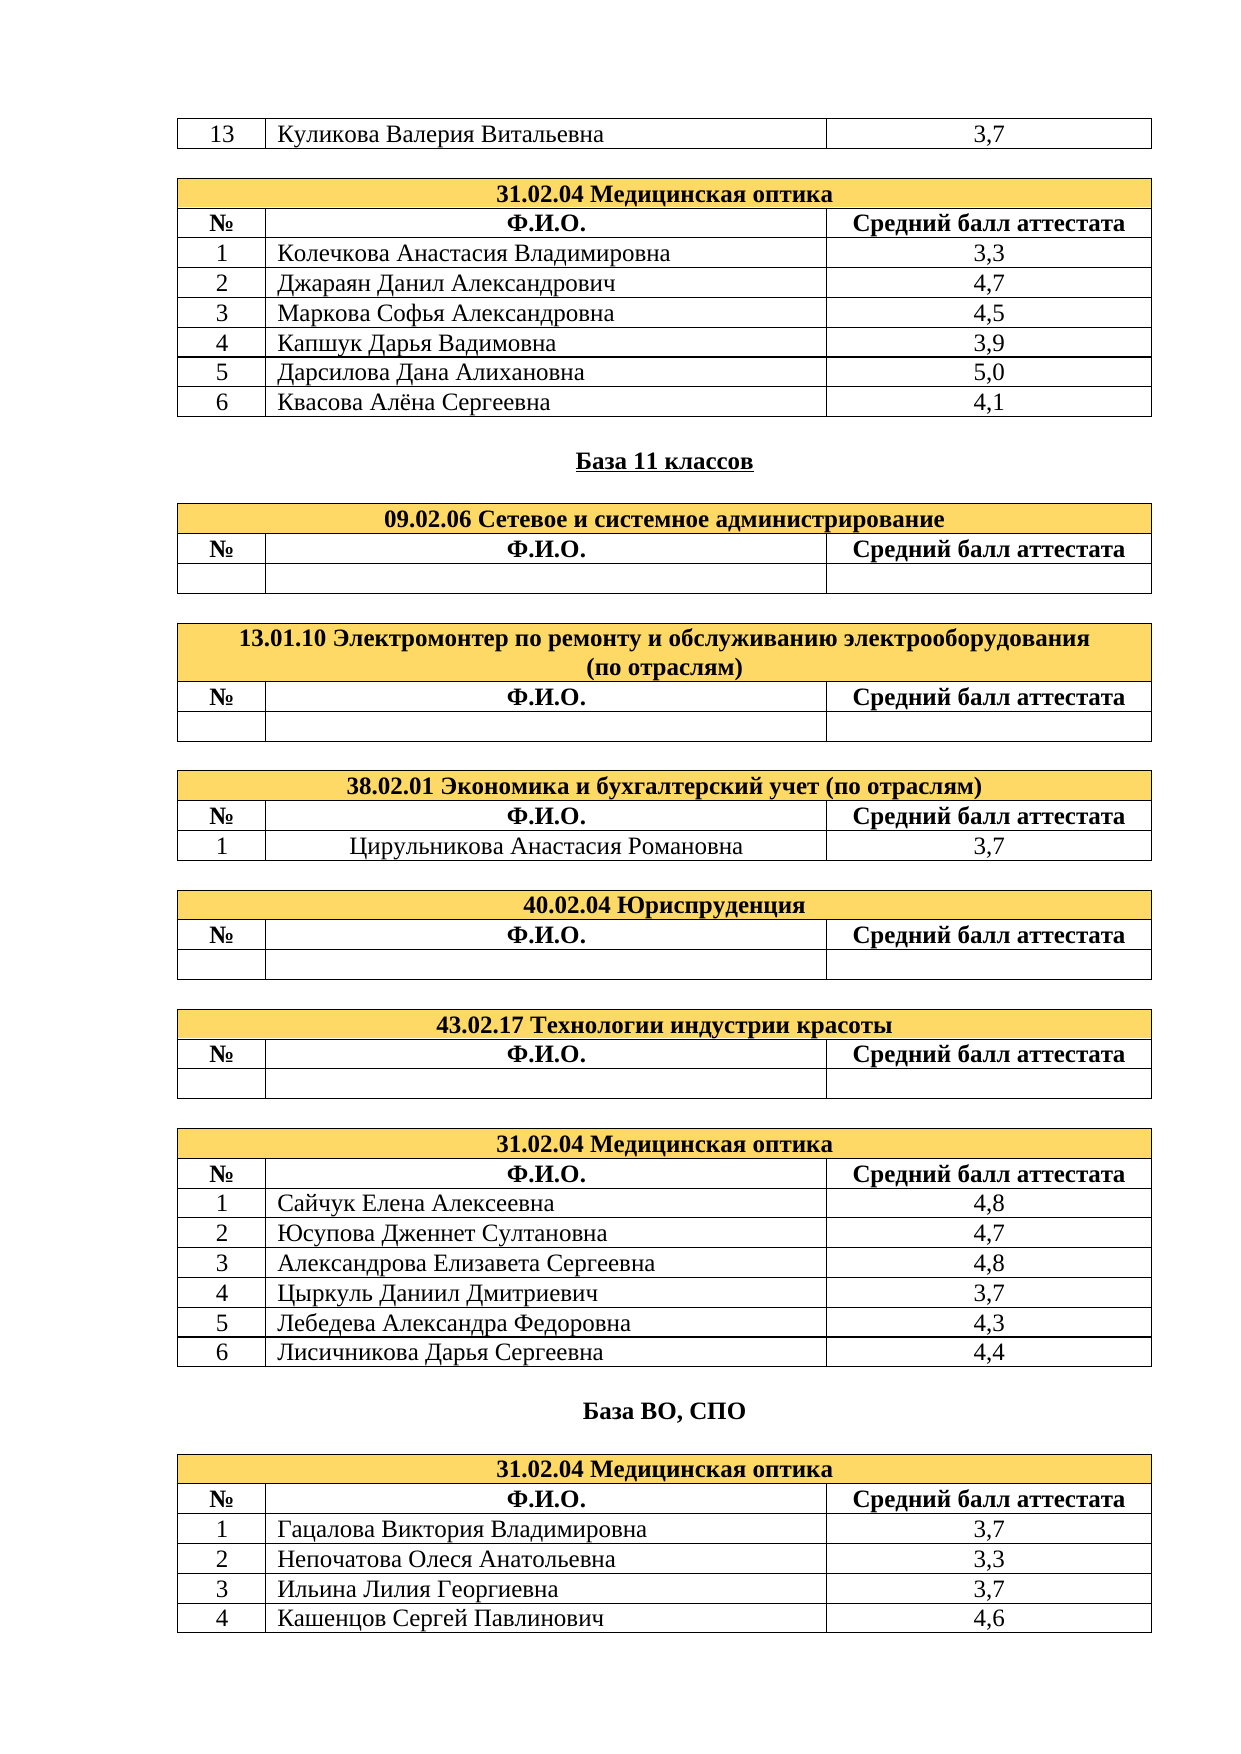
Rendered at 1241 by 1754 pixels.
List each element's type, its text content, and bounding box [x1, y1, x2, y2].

table_header 40.02.04 Юриспруденция [178, 891, 1151, 919]
table_cell Гацалова Виктория Владимировна [266, 1514, 826, 1543]
table_cell 4,6 [827, 1604, 1151, 1632]
table_cell [266, 950, 826, 979]
table_cell [178, 1069, 265, 1098]
table_cell 3,7 [827, 1514, 1151, 1543]
table_cell № [178, 209, 265, 237]
table_cell Ф.И.О. [266, 1040, 826, 1068]
table_cell [178, 564, 265, 593]
table_cell Маркова Софья Александровна [266, 298, 826, 327]
table_cell [178, 712, 265, 741]
table_header 38.02.01 Экономика и бухгалтерский учет (по отраслям) [178, 771, 1151, 800]
table_header 09.02.06 Сетевое и системное администрирование [178, 504, 1151, 533]
table_cell Кашенцов Сергей Павлинович [266, 1604, 826, 1632]
table_cell Средний балл аттестата [827, 801, 1151, 830]
table_cell Ф.И.О. [266, 1484, 826, 1513]
table_cell 4,3 [827, 1308, 1151, 1336]
table_cell 1 [178, 1514, 265, 1543]
table_cell Средний балл аттестата [827, 534, 1151, 563]
table_cell [827, 950, 1151, 979]
table_cell 5 [178, 358, 265, 386]
table_cell 2 [178, 1218, 265, 1247]
table_cell [266, 712, 826, 741]
table_cell Средний балл аттестата [827, 209, 1151, 237]
table_cell Сайчук Елена Алексеевна [266, 1189, 826, 1217]
table_cell 3,3 [827, 238, 1151, 267]
table_cell 3,9 [827, 328, 1151, 356]
table_cell Средний балл аттестата [827, 1159, 1151, 1187]
table_cell 4,1 [827, 387, 1151, 416]
table_cell Ф.И.О. [266, 801, 826, 830]
table_cell Капшук Дарья Вадимовна [266, 328, 826, 356]
table_cell Цирульникова Анастасия Романовна [266, 831, 826, 860]
table_cell [827, 564, 1151, 593]
table_cell Ф.И.О. [266, 682, 826, 711]
table_cell Ф.И.О. [266, 209, 826, 237]
table_cell 2 [178, 1544, 265, 1573]
table_header 31.02.04 Медицинская оптика [178, 1129, 1151, 1158]
table_cell № [178, 1040, 265, 1068]
table_cell Джараян Данил Александрович [266, 268, 826, 297]
table_cell 5,0 [827, 358, 1151, 386]
table_cell 1 [178, 238, 265, 267]
table_cell № [178, 920, 265, 949]
table_cell Средний балл аттестата [827, 1040, 1151, 1068]
table_cell Непочатова Олеся Анатольевна [266, 1544, 826, 1573]
table_cell 3,7 [827, 119, 1151, 148]
table_cell 3 [178, 1248, 265, 1277]
table_cell Юсупова Дженнет Султановна [266, 1218, 826, 1247]
table_cell 2 [178, 268, 265, 297]
table_cell Ф.И.О. [266, 920, 826, 949]
table_cell Куликова Валерия Витальевна [266, 119, 826, 148]
table_cell 4,7 [827, 1218, 1151, 1247]
table_cell 4 [178, 1278, 265, 1307]
table_cell Средний балл аттестата [827, 920, 1151, 949]
table_cell 3 [178, 298, 265, 327]
text База ВО, СПО [177, 1396, 1152, 1425]
table_cell Дарсилова Дана Алихановна [266, 358, 826, 386]
table_cell № [178, 682, 265, 711]
table_cell № [178, 1159, 265, 1187]
table_cell № [178, 1484, 265, 1513]
table_cell Александрова Елизавета Сергеевна [266, 1248, 826, 1277]
table_cell 3,7 [827, 1574, 1151, 1602]
table_cell 1 [178, 831, 265, 860]
table_cell № [178, 801, 265, 830]
table_cell 3,7 [827, 831, 1151, 860]
table_cell 3,7 [827, 1278, 1151, 1307]
table_cell 3,3 [827, 1544, 1151, 1573]
table_cell [178, 950, 265, 979]
table_cell Ф.И.О. [266, 534, 826, 563]
table_cell Лисичникова Дарья Сергеевна [266, 1338, 826, 1366]
table_cell 13 [178, 119, 265, 148]
table_header 13.01.10 Электромонтер по ремонту и обслуживанию электрооборудования (по отраслям) [178, 624, 1151, 681]
table_cell № [178, 534, 265, 563]
table_cell [827, 1069, 1151, 1098]
table_cell [827, 712, 1151, 741]
table_cell Лебедева Александра Федоровна [266, 1308, 826, 1336]
table_cell 1 [178, 1189, 265, 1217]
text База 11 классов [177, 446, 1152, 474]
table_cell 6 [178, 1338, 265, 1366]
table_cell Колечкова Анастасия Владимировна [266, 238, 826, 267]
table_header 31.02.04 Медицинская оптика [178, 179, 1151, 207]
table_cell 4,7 [827, 268, 1151, 297]
table_cell 6 [178, 387, 265, 416]
table_cell 4,5 [827, 298, 1151, 327]
table_header 31.02.04 Медицинская оптика [178, 1455, 1151, 1483]
table_cell Квасова Алёна Сергеевна [266, 387, 826, 416]
table_cell [266, 1069, 826, 1098]
table_header 43.02.17 Технологии индустрии красоты [178, 1010, 1151, 1038]
table_cell Средний балл аттестата [827, 682, 1151, 711]
table_cell 4 [178, 1604, 265, 1632]
table_cell 3 [178, 1574, 265, 1602]
table_cell Ильина Лилия Георгиевна [266, 1574, 826, 1602]
table_cell Ф.И.О. [266, 1159, 826, 1187]
table_cell Цыркуль Даниил Дмитриевич [266, 1278, 826, 1307]
table_cell 4,8 [827, 1248, 1151, 1277]
table_cell 5 [178, 1308, 265, 1336]
table_cell 4 [178, 328, 265, 356]
table_cell Средний балл аттестата [827, 1484, 1151, 1513]
table_cell 4,4 [827, 1338, 1151, 1366]
table_cell [266, 564, 826, 593]
table_cell 4,8 [827, 1189, 1151, 1217]
